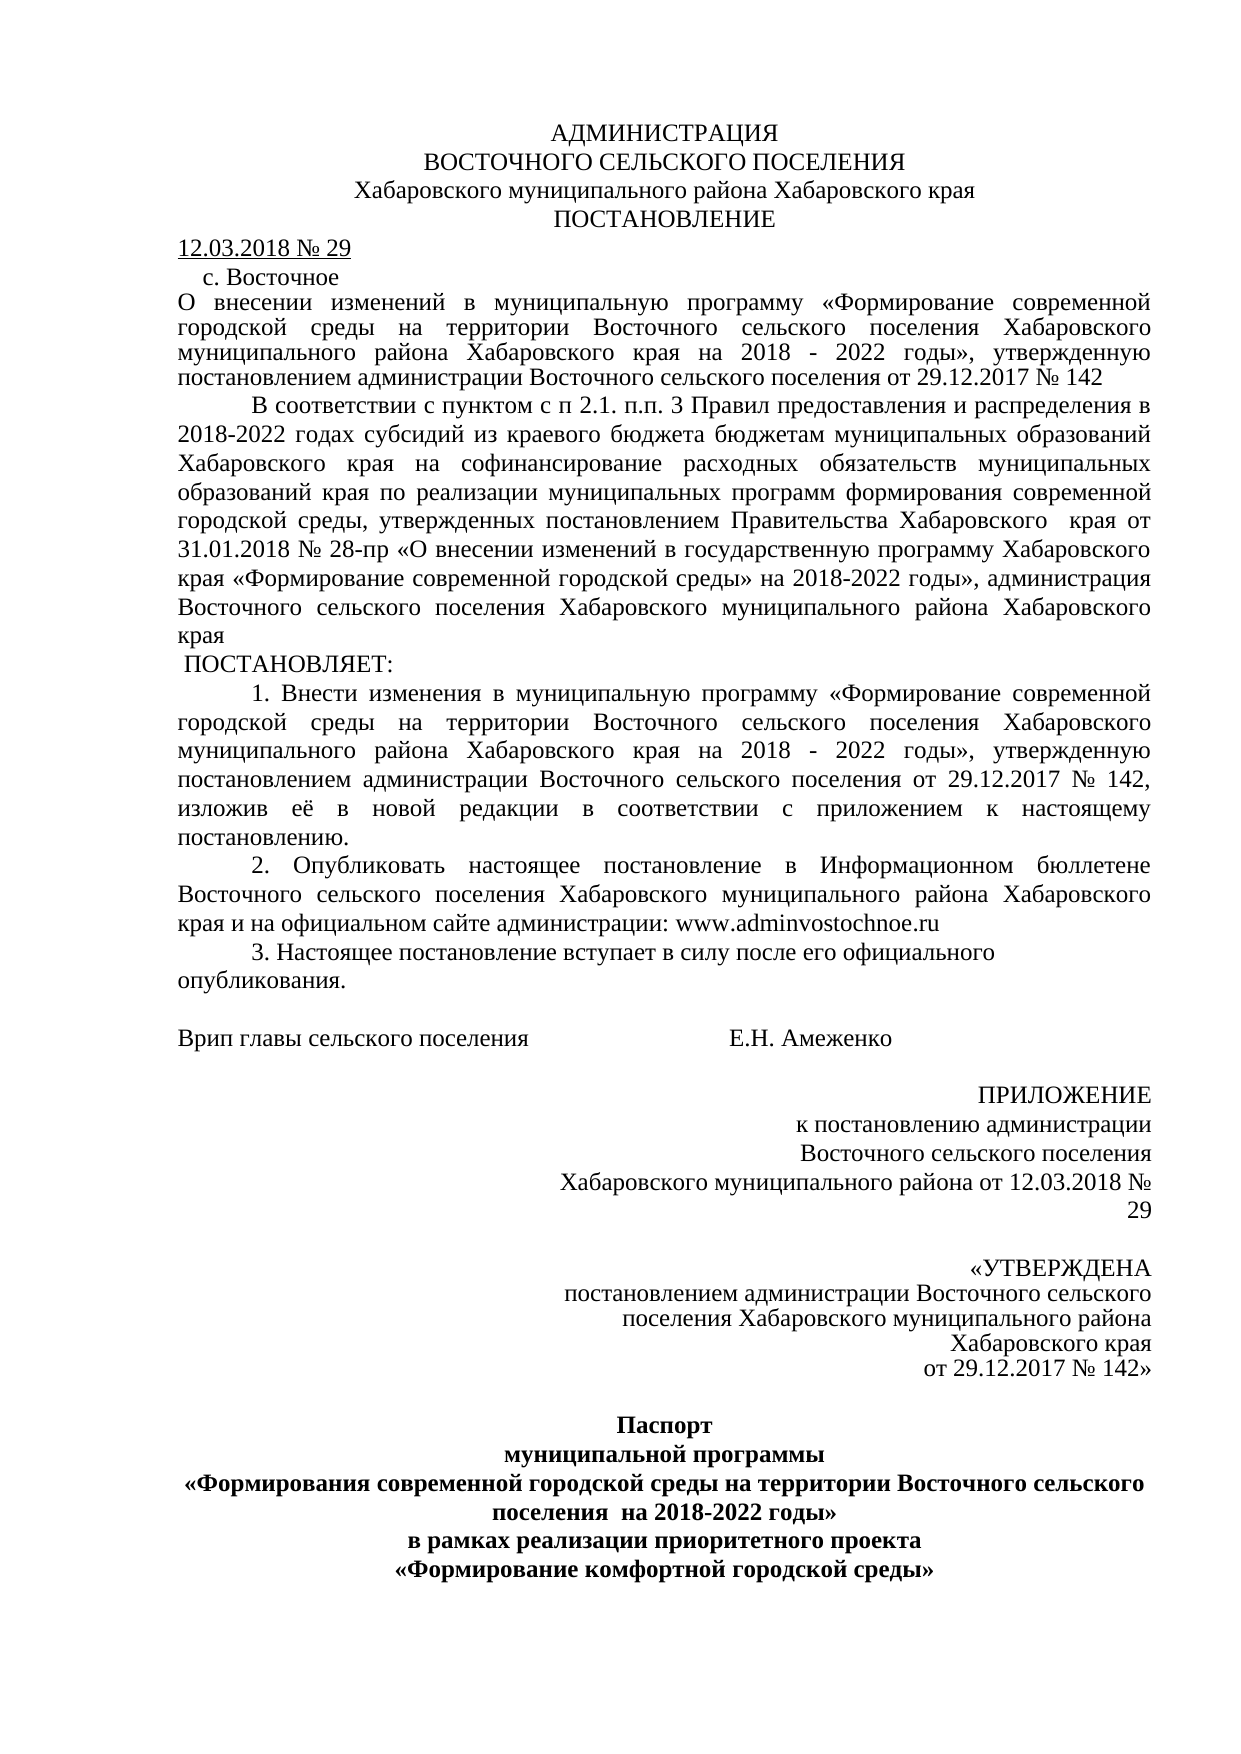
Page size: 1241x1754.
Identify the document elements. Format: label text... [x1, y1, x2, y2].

text Врип главы сельского поселения Е.Н. Амеженко [177, 1023, 1152, 1052]
text АДМИНИСТРАЦИЯ [177, 118, 1152, 147]
text О внесении изменений в муниципальную программу «Формирование современной городской среды на территории Восточного сельского поселения Хабаровского муниципального района Хабаровского края на 2018 - 2022 годы», утвержденную постановлением администрации Восточного сельского поселения от 29.12.2017 № 142 [177, 291, 1152, 391]
text муниципальной программы [177, 1439, 1152, 1468]
text Паспорт [177, 1411, 1152, 1439]
text 3. Настоящее постановление вступает в силу после его официального [177, 937, 1152, 966]
text 12.03.2018 № 29 [177, 233, 1152, 262]
text ПРИЛОЖЕНИЕ [532, 1081, 1152, 1109]
text Восточного сельского поселения [532, 1138, 1152, 1167]
text «УТВЕРЖДЕНА [532, 1253, 1152, 1282]
text В соответствии с пунктом с п 2.1. п.п. 3 Правил предоставления и распределения в 2018-2022 годах субсидий из краевого бюджета бюджетам муниципальных образований Хабаровского края на софинансирование расходных обязательств муниципальных образований края по реализации муниципальных программ формирования современной городской среды, утвержденных постановлением Правительства Хабаровского края от 31.01.2018 № 28-пр «О внесении изменений в государственную программу Хабаровского края «Формирование современной городской среды» на 2018-2022 годы», администрация Восточного сельского поселения Хабаровского муниципального района Хабаровского края [177, 391, 1152, 649]
text опубликования. [177, 966, 1152, 994]
text 1. Внести изменения в муниципальную программу «Формирование современной городской среды на территории Восточного сельского поселения Хабаровского муниципального района Хабаровского края на 2018 - 2022 годы», утвержденную постановлением администрации Восточного сельского поселения от 29.12.2017 № 142, изложив её в новой редакции в соответствии с приложением к настоящему постановлению. [177, 678, 1152, 851]
text 2. Опубликовать настоящее постановление в Информационном бюллетене Восточного сельского поселения Хабаровского муниципального района Хабаровского края и на официальном сайте администрации: www.adminvostochnoe.ru [177, 851, 1152, 937]
text Хабаровского муниципального района от 12.03.2018 № 29 [532, 1167, 1152, 1224]
text в рамках реализации приоритетного проекта [177, 1526, 1152, 1554]
text «Формирования современной городской среды на территории Восточного сельского поселения на 2018-2022 годы» [177, 1468, 1152, 1526]
text «Формирование комфортной городской среды» [177, 1554, 1152, 1583]
text ПОСТАНОВЛЯЕТ: [177, 649, 1152, 678]
text к постановлению администрации [532, 1109, 1152, 1138]
text ВОСТОЧНОГО СЕЛЬСКОГО ПОСЕЛЕНИЯ [177, 147, 1152, 176]
text постановлением администрации Восточного сельского поселения Хабаровского муниципального района Хабаровского края [532, 1282, 1152, 1357]
text Хабаровского муниципального района Хабаровского края [177, 176, 1152, 204]
text от 29.12.2017 № 142» [532, 1357, 1152, 1382]
text ПОСТАНОВЛЕНИЕ [177, 204, 1152, 233]
text с. Восточное [177, 262, 1152, 291]
